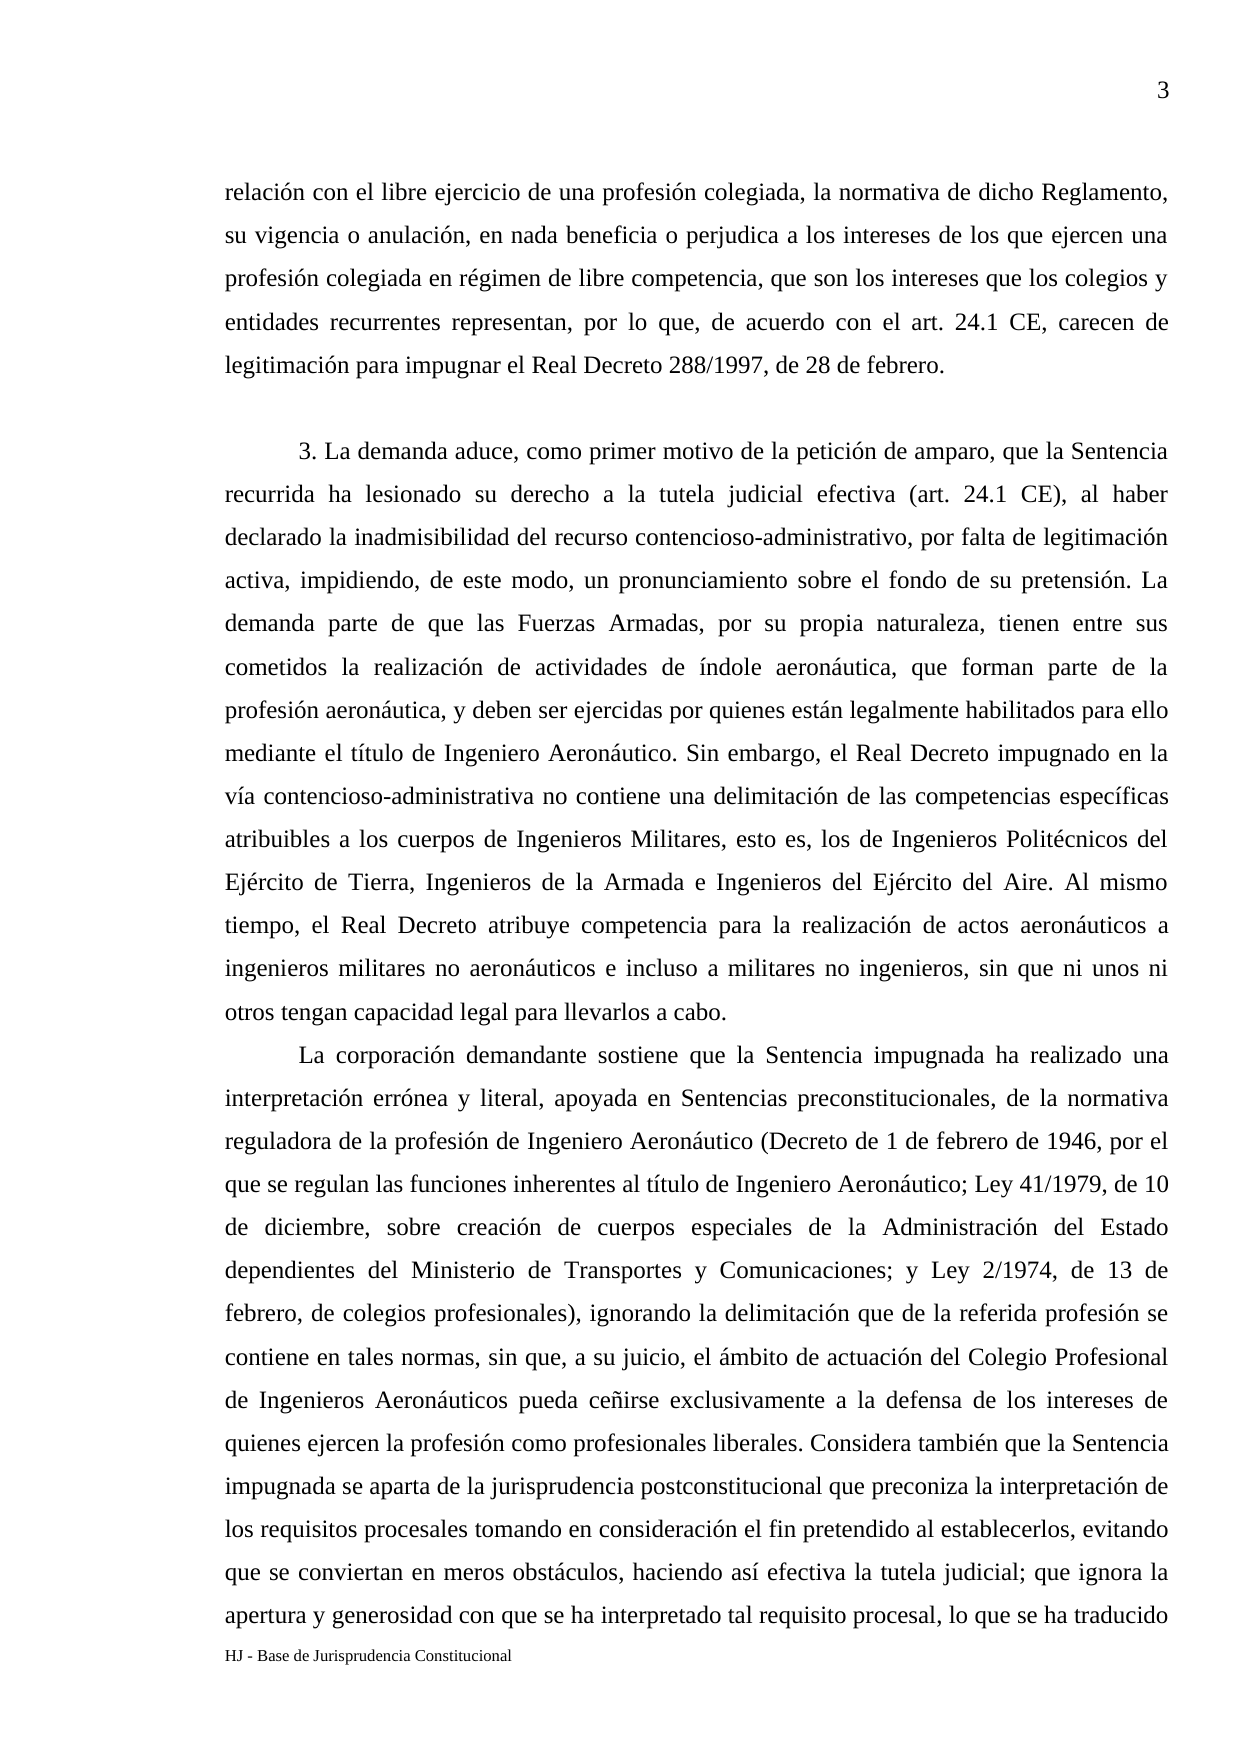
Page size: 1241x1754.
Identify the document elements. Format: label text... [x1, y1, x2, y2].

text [224, 177, 1169, 378]
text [224, 1040, 1169, 1629]
text 3. La demanda aduce, como primer motivo de la petición de amparo, que la Sentencia recurrida ha lesionado su derecho a la tutela judicial efectiva (art. 24.1 CE), al haber declarado la inadmisibilidad del recurso contencioso-administrativo, por falta de legitimación activa, impidiendo, de este modo, un pronunciamiento sobre el fondo de su pretensión. La demanda parte de que las Fuerzas Armadas, por su propia naturaleza, tienen entre sus cometidos la realización de actividades de índole aeronáutica, que forman parte de la profesión aeronáutica, y deben ser ejercidas por quienes están legalmente habilitados para ello mediante el título de Ingeniero Aeronáutico. Sin embargo, el Real Decreto impugnado en la vía contencioso-administrativa no contiene una delimitación de las competencias específicas atribuibles a los cuerpos de Ingenieros Militares, esto es, los de Ingenieros Politécnicos del Ejército de Tierra, Ingenieros de la Armada e Ingenieros del Ejército del Aire. Al mismo tiempo, el Real Decreto atribuye competencia para la realización de actos aeronáuticos a ingenieros militares no aeronáuticos e incluso a militares no ingenieros, sin que ni unos ni otros tengan capacidad legal para llevarlos a cabo. [224, 436, 1169, 1025]
